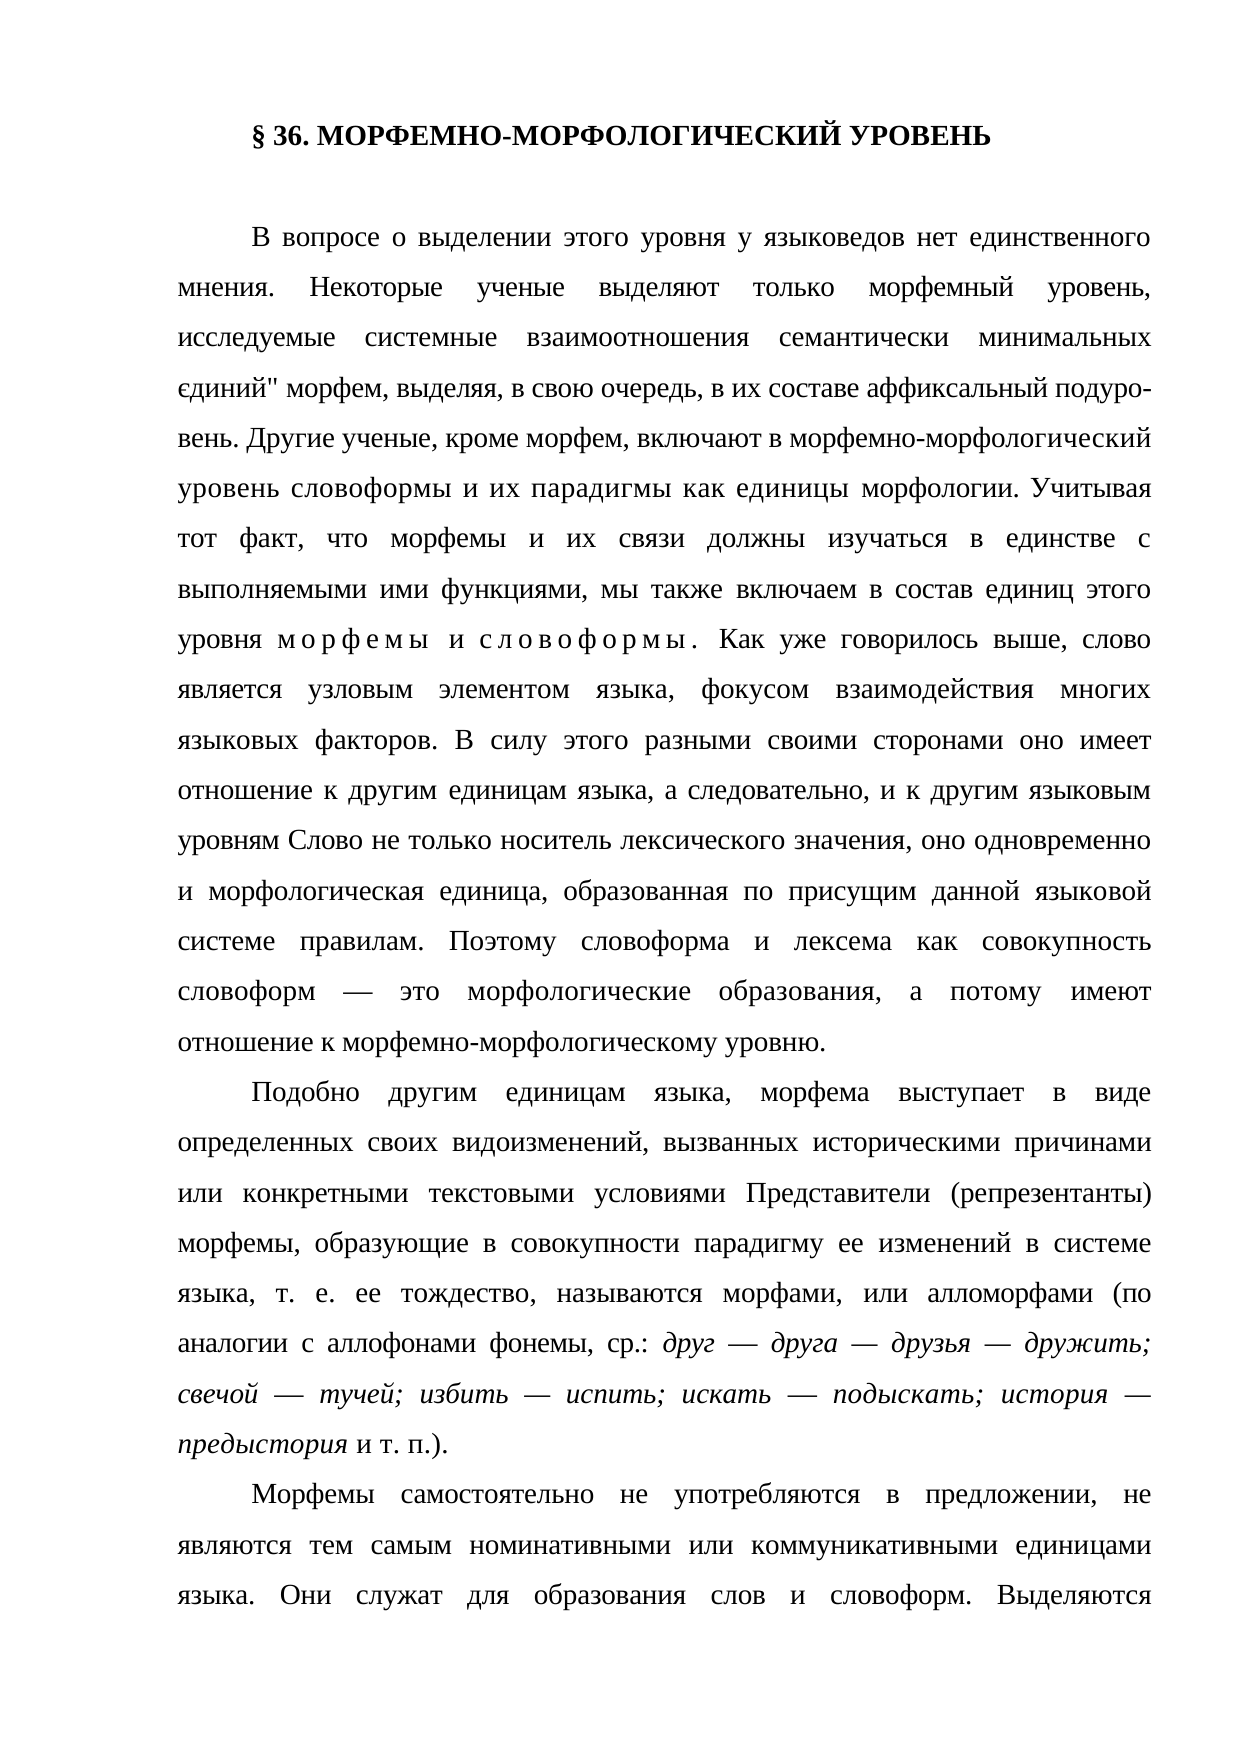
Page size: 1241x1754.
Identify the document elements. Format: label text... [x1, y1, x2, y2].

text § 36. МОРФЕМНО-МОРФОЛОГИЧЕСКИЙ УРОВЕНЬ [177, 118, 1152, 152]
text В вопросе о выделении этого уровня у языковедов нет единственного мнения. Некоторые ученые выделяют только морфемный уровень, исследуемые системные взаимоотношения семантически минимальных єдиний" морфем, выделяя, в свою очередь, в их составе аффиксальный подуровень. Другие ученые, кроме морфем, включают в морфемно-морфологический уровень словоформы и их парадигмы как единицы морфологии. Учитывая тот факт, что морфемы и их связи должны изучаться в единстве с выполняемыми ими функциями, мы также включаем в состав единиц этого уровня морфемы и словоформы. Как уже говорилось выше, слово является узловым элементом языка, фокусом взаимодействия многих языковых факторов. В силу этого разными своими сторонами оно имеет отношение к другим единицам языка, а следовательно, и к другим языковым уровням Слово не только носитель лексического значения, оно одновременно и морфологическая единица, образованная по присущим данной языковой системе правилам. Поэтому словоформа и лексема как совокупность словоформ — это морфологические образования, а потому имеют отношение к морфемно-морфологическому уровню. [177, 219, 1152, 1057]
text Подобно другим единицам языка, морфема выступает в виде определенных своих видоизменений, вызванных историческими причинами или конкретными текстовыми условиями Представители (репрезентанты) морфемы, образующие в совокупности парадигму ее изменений в системе языка, т. е. ее тождество, называются морфами, или алломорфами (по аналогии с аллофонами фонемы, ср.: друг — друга — друзья — дружить; свечой — тучей; избить — испить; искать — подыскать; история — предыстория и т. п.). [177, 1074, 1152, 1460]
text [177, 1477, 1152, 1611]
